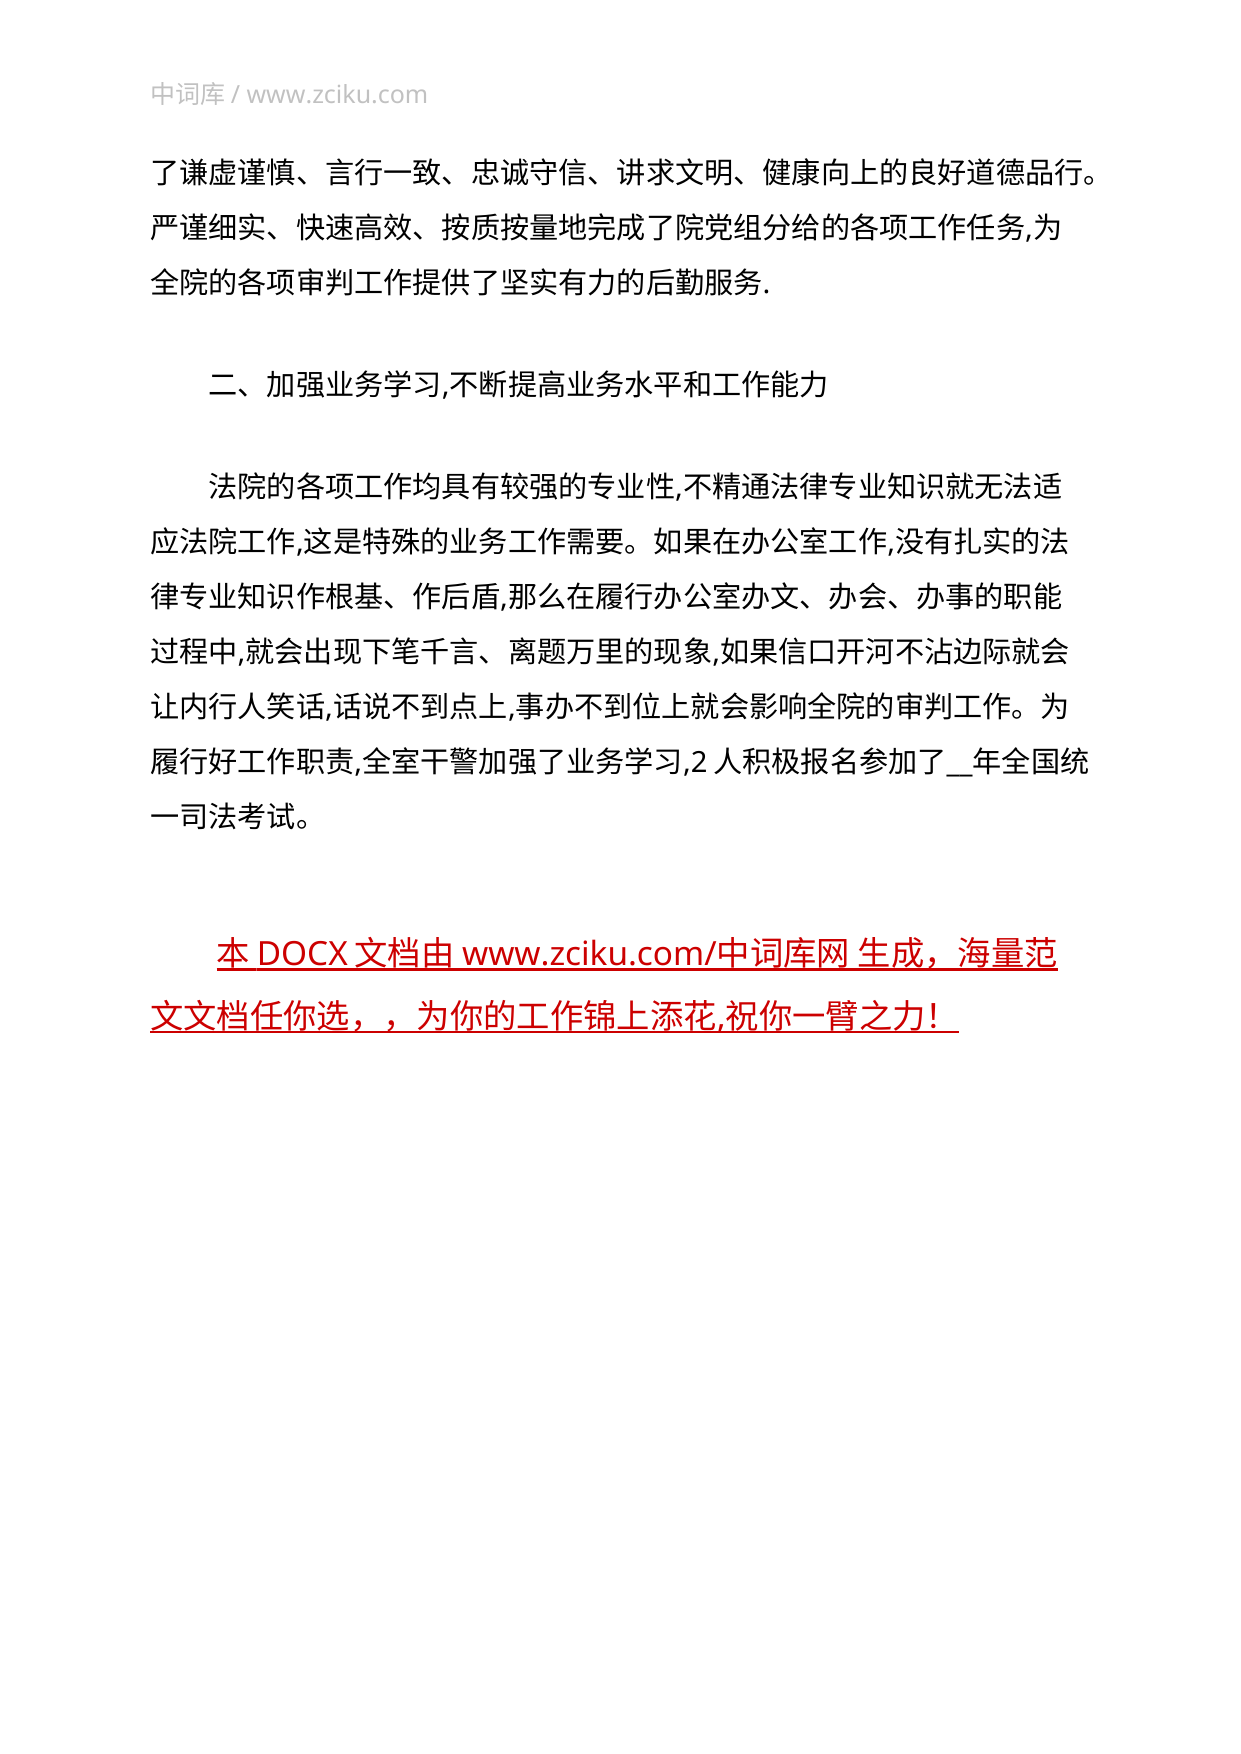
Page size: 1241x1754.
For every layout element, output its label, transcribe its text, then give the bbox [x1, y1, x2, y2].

text 法院的各项工作均具有较强的专业性,不精通法律专业知识就无法适应法院工作,这是特殊的业务工作需要。如果在办公室工作,没有扎实的法律专业知识作根基、作后盾,那么在履行办公室办文、办会、办事的职能过程中,就会出现下笔千言、离题万里的现象,如果信口开河不沾边际就会让内行人笑话,话说不到点上,事办不到位上就会影响全院的审判工作。为履行好工作职责,全室干警加强了业务学习,2人积极报名参加了__年全国统一司法考试。 [150, 464, 1090, 836]
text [150, 150, 1090, 302]
text 二、加强业务学习,不断提高业务水平和工作能力 [150, 362, 1090, 404]
text 本DOCX文档由 www.zciku.com/中词库网 生成，海量范文文档任你选，，为你的工作锦上添花,祝你一臂之力！ [150, 927, 1090, 1038]
